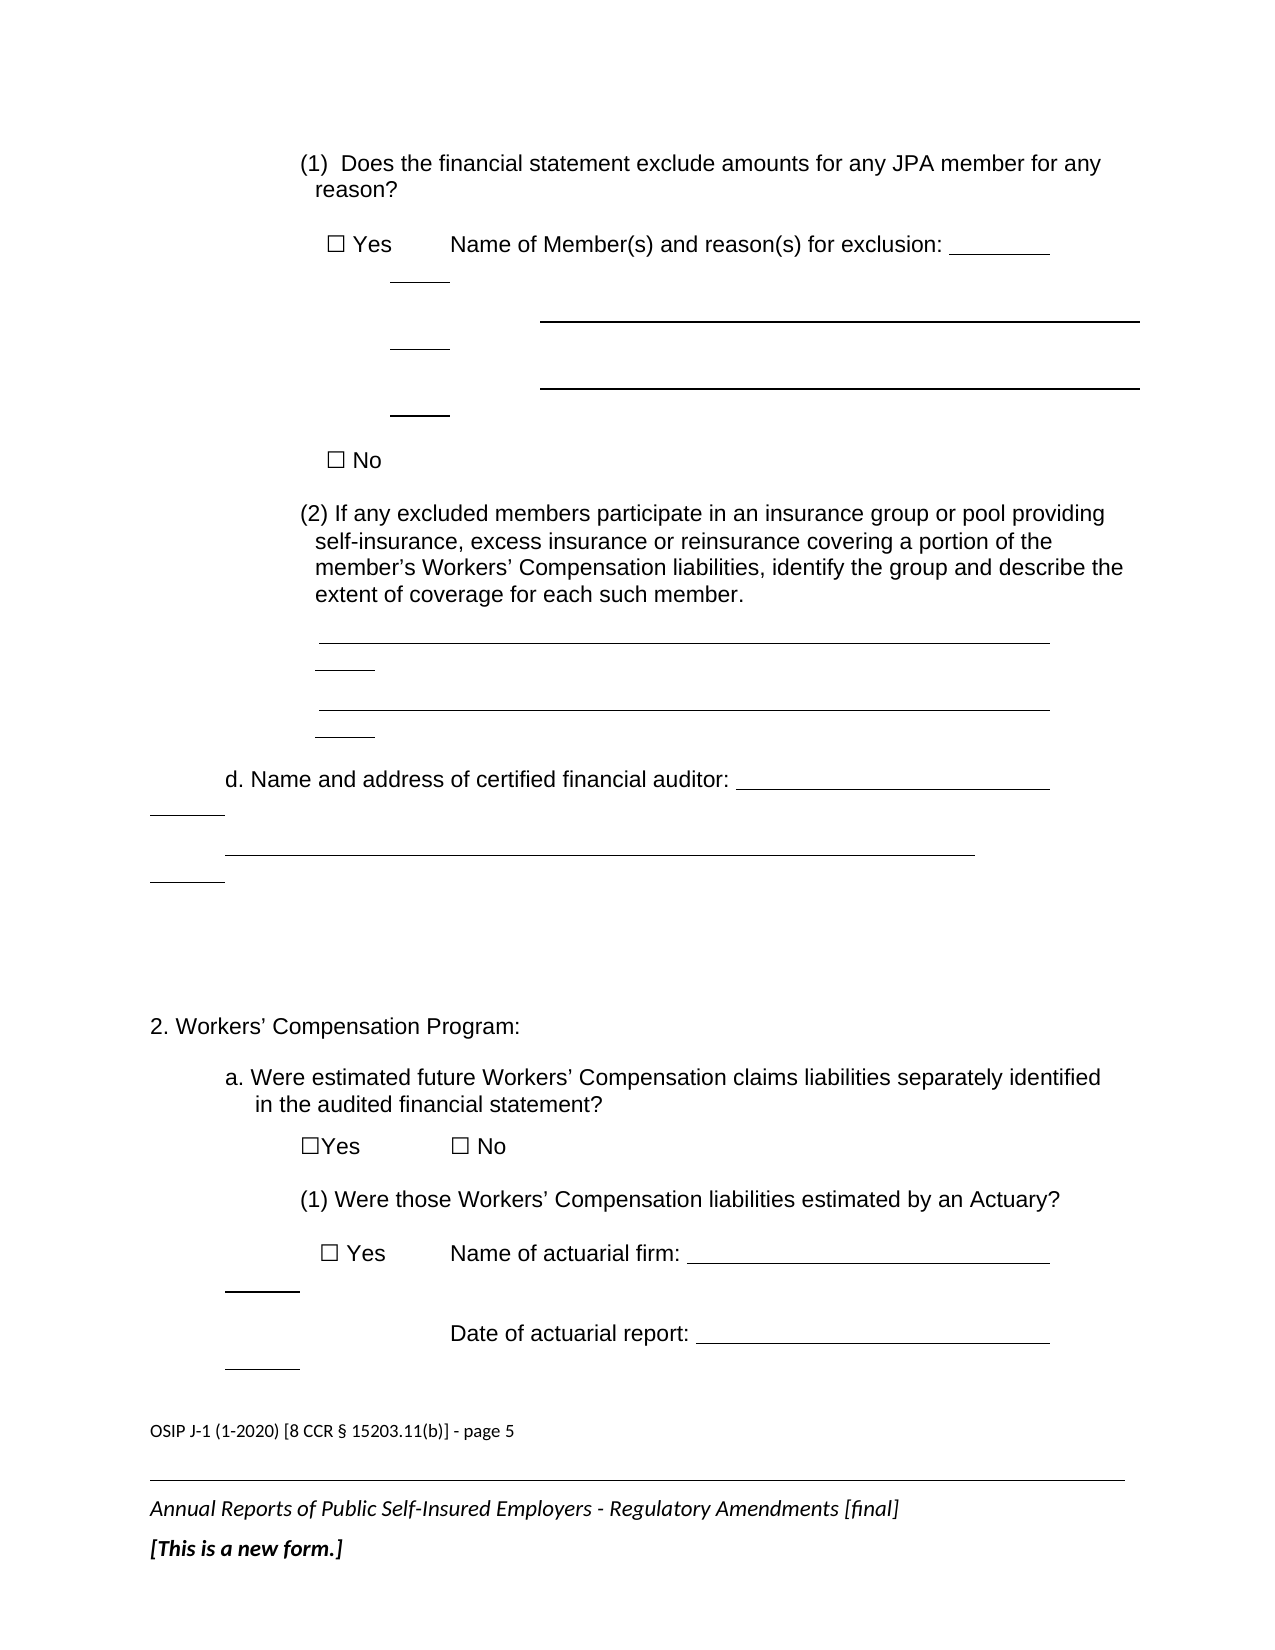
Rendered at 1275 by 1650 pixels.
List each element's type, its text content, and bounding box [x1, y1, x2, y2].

text d. Name and address of certified financial auditor: [150, 766, 1125, 818]
text 2. Workers’ Compensation Program: [150, 1013, 1125, 1039]
text Yes Name of Member(s) and reason(s) for exclusion: [300, 228, 1125, 285]
text Date of actuarial report: [225, 1320, 1125, 1372]
text (2) If any excluded members participate in an insurance group or pool providing self‐insurance, excess insurance or reinsurance covering a portion of the member’s Workers’ Compensation liabilities, identify the group and describe the extent of coverage for each such member. [300, 500, 1125, 607]
text (1) Does the financial statement exclude amounts for any JPA member for any reason? [300, 150, 1125, 203]
text Yes No [150, 1129, 1125, 1161]
text No [300, 444, 1125, 475]
text a. Were estimated future Workers’ Compensation claims liabilities separately identified in the audited financial statement? [225, 1064, 1125, 1117]
text Yes Name of actuarial firm: [225, 1237, 1125, 1295]
text (1) Were those Workers’ Compensation liabilities estimated by an Actuary? [225, 1186, 1125, 1212]
